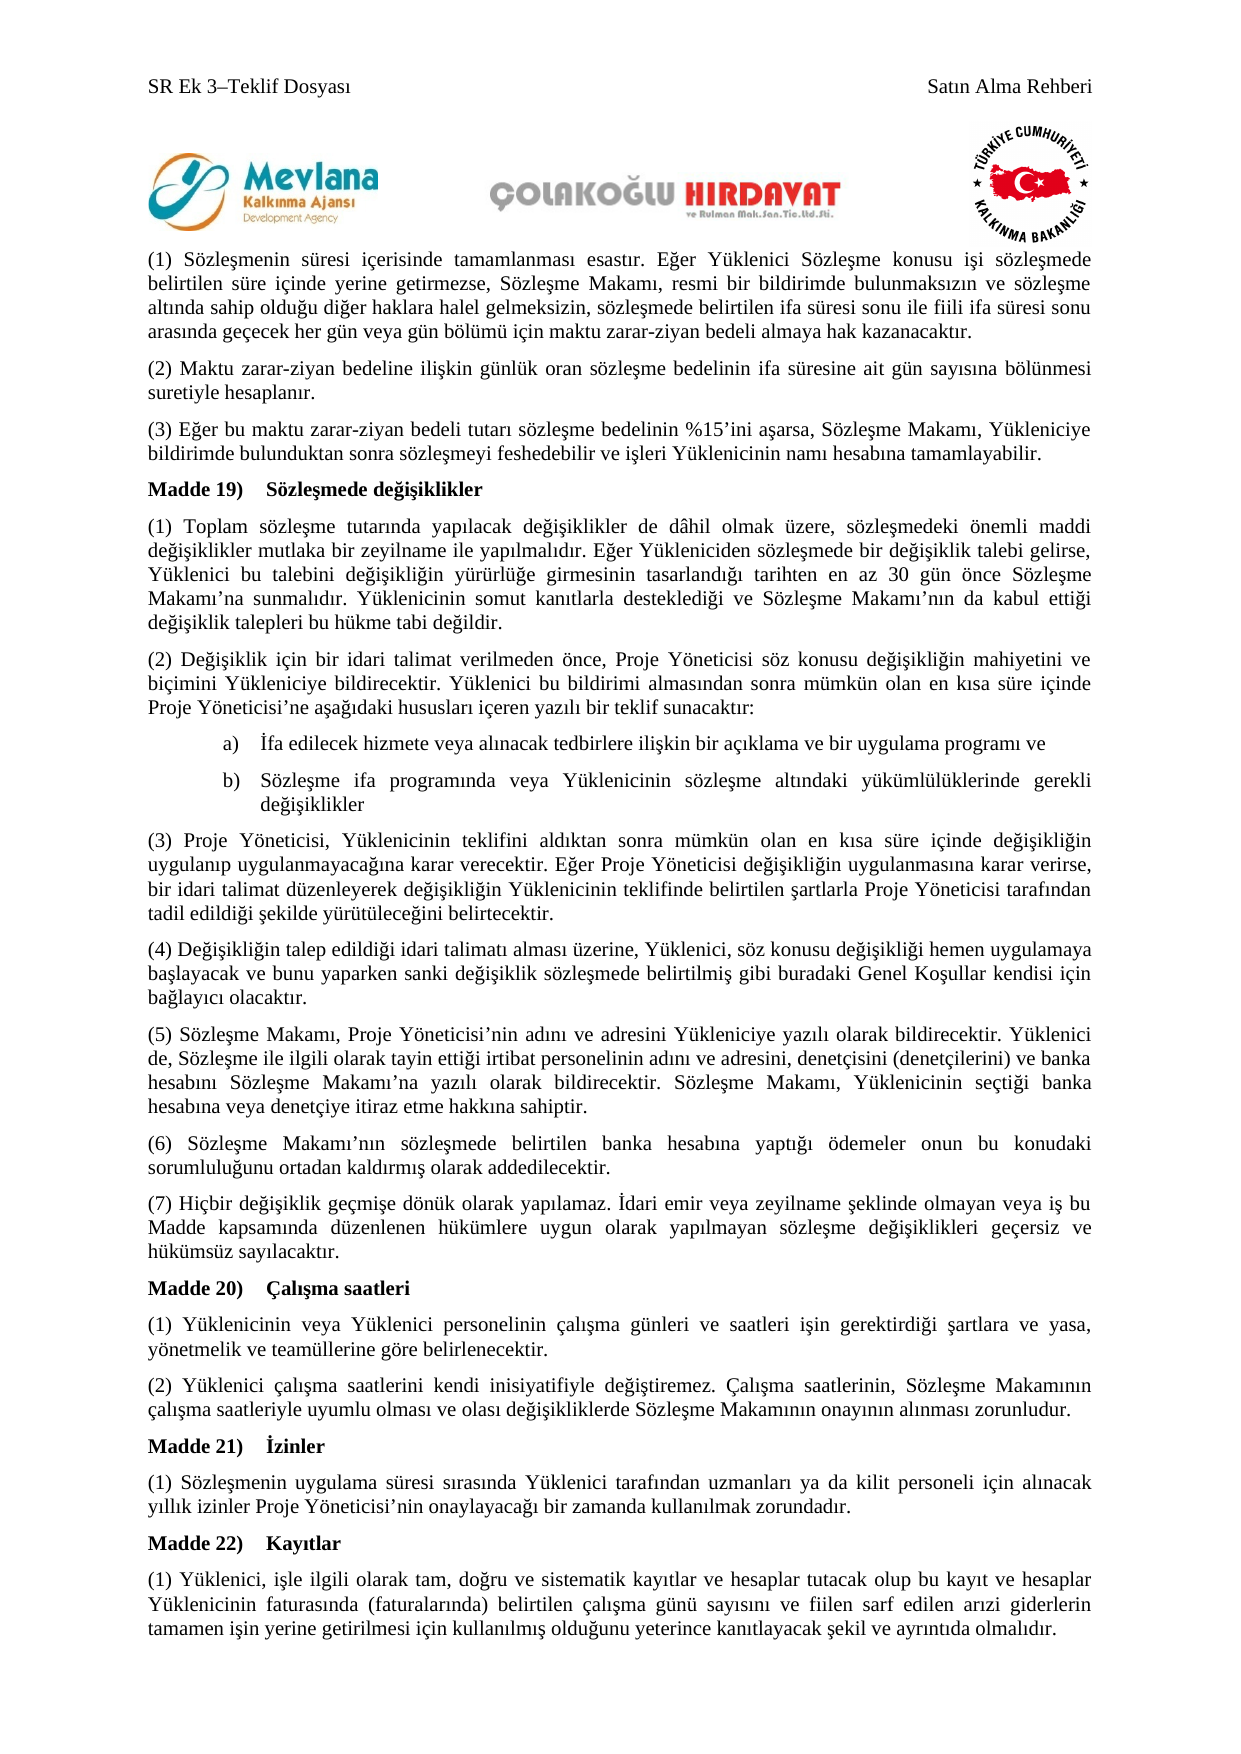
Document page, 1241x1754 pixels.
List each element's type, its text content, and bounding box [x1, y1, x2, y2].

list Sözleşme ifa programında veya Yüklenicinin sözleşme altındaki yükümlülüklerinde gerekli değişiklikler [223, 768, 1093, 816]
text (1) Toplam sözleşme tutarında yapılacak değişiklikler de dâhil olmak üzere, sözleşmedeki önemli maddi değişiklikler mutlaka bir zeyilname ile yapılmalıdır. Eğer Yükleniciden sözleşmede bir değişiklik talebi gelirse, Yüklenici bu talebini değişikliğin yürürlüğe girmesinin tasarlandığı tarihten en az 30 gün önce Sözleşme Makamı’na sunmalıdır. Yüklenicinin somut kanıtlarla desteklediği ve Sözleşme Makamı’nın da kabul ettiği değişiklik talepleri bu hükme tabi değildir. [148, 514, 1093, 634]
text (3) Proje Yöneticisi, Yüklenicinin teklifini aldıktan sonra mümkün olan en kısa süre içinde değişikliğin uygulanıp uygulanmayacağına karar verecektir. Eğer Proje Yöneticisi değişikliğin uygulanmasına karar verirse, bir idari talimat düzenleyerek değişikliğin Yüklenicinin teklifinde belirtilen şartlarla Proje Yöneticisi tarafından tadil edildiği şekilde yürütüleceğini belirtecektir. [148, 828, 1093, 924]
list İzinler [148, 1434, 1093, 1458]
text (6) Sözleşme Makamı’nın sözleşmede belirtilen banka hesabına yaptığı ödemeler onun bu konudaki sorumluluğunu ortadan kaldırmış olarak addedilecektir. [148, 1131, 1093, 1179]
list İfa edilecek hizmete veya alınacak tedbirlere ilişkin bir açıklama ve bir uygulama programı ve [223, 731, 1093, 755]
text (4) Değişikliğin talep edildiği idari talimatı alması üzerine, Yüklenici, söz konusu değişikliği hemen uygulamaya başlayacak ve bunu yaparken sanki değişiklik sözleşmede belirtilmiş gibi buradaki Genel Koşullar kendisi için bağlayıcı olacaktır. [148, 937, 1093, 1009]
list Çalışma saatleri [148, 1276, 1093, 1300]
text (3) Eğer bu maktu zarar-ziyan bedeli tutarı sözleşme bedelinin %15’ini aşarsa, Sözleşme Makamı, Yükleniciye bildirimde bulunduktan sonra sözleşmeyi feshedebilir ve işleri Yüklenicinin namı hesabına tamamlayabilir. [148, 416, 1093, 464]
text (2) Maktu zarar-ziyan bedeline ilişkin günlük oran sözleşme bedelinin ifa süresine ait gün sayısına bölünmesi suretiyle hesaplanır. [148, 356, 1093, 404]
text (1) Yüklenici, işle ilgili olarak tam, doğru ve sistematik kayıtlar ve hesaplar tutacak olup bu kayıt ve hesaplar Yüklenicinin faturasında (faturalarında) belirtilen çalışma günü sayısını ve fiilen sarf edilen arızi giderlerin tamamen işin yerine getirilmesi için kullanılmış olduğunu yeterince kanıtlayacak şekil ve ayrıntıda olmalıdır. [148, 1567, 1093, 1639]
picture [968, 121, 1093, 247]
text (5) Sözleşme Makamı, Proje Yöneticisi’nin adını ve adresini Yükleniciye yazılı olarak bildirecektir. Yüklenici de, Sözleşme ile ilgili olarak tayin ettiği irtibat personelinin adını ve adresini, denetçisini (denetçilerini) ve banka hesabını Sözleşme Makamı’na yazılı olarak bildirecektir. Sözleşme Makamı, Yüklenicinin seçtiği banka hesabına veya denetçiye itiraz etme hakkına sahiptir. [148, 1022, 1093, 1118]
text (2) Yüklenici çalışma saatlerini kendi inisiyatifiyle değiştiremez. Çalışma saatlerinin, Sözleşme Makamının çalışma saatleriyle uyumlu olması ve olası değişikliklerde Sözleşme Makamının onayının alınması zorunludur. [148, 1373, 1093, 1421]
list Kayıtlar [148, 1531, 1093, 1555]
text (7) Hiçbir değişiklik geçmişe dönük olarak yapılamaz. İdari emir veya zeyilname şeklinde olmayan veya iş bu Madde kapsamında düzenlenen hükümlere uygun olarak yapılmayan sözleşme değişiklikleri geçersiz ve hükümsüz sayılacaktır. [148, 1191, 1093, 1263]
text (2) Değişiklik için bir idari talimat verilmeden önce, Proje Yöneticisi söz konusu değişikliğin mahiyetini ve biçimini Yükleniciye bildirecektir. Yüklenici bu bildirimi almasından sonra mümkün olan en kısa süre içinde Proje Yöneticisi’ne aşağıdaki hususları içeren yazılı bir teklif sunacaktır: [148, 646, 1093, 719]
text (1) Yüklenicinin veya Yüklenici personelinin çalışma günleri ve saatleri işin gerektirdiği şartlara ve yasa, yönetmelik ve teamüllerine göre belirlenecektir. [148, 1312, 1093, 1361]
picture [148, 153, 378, 231]
picture [471, 163, 849, 233]
list Sözleşmede değişiklikler [148, 477, 1093, 501]
text (1) Sözleşmenin uygulama süresi sırasında Yüklenici tarafından uzmanları ya da kilit personeli için alınacak yıllık izinler Proje Yöneticisi’nin onaylayacağı bir zamanda kullanılmak zorundadır. [148, 1470, 1093, 1518]
text (1) Sözleşmenin süresi içerisinde tamamlanması esastır. Eğer Yüklenici Sözleşme konusu işi sözleşmede belirtilen süre içinde yerine getirmezse, Sözleşme Makamı, resmi bir bildirimde bulunmaksızın ve sözleşme altında sahip olduğu diğer haklara halel gelmeksizin, sözleşmede belirtilen ifa süresi sonu ile fiili ifa süresi sonu arasında geçecek her gün veya gün bölümü için maktu zarar-ziyan bedeli almaya hak kazanacaktır. [148, 247, 1093, 343]
